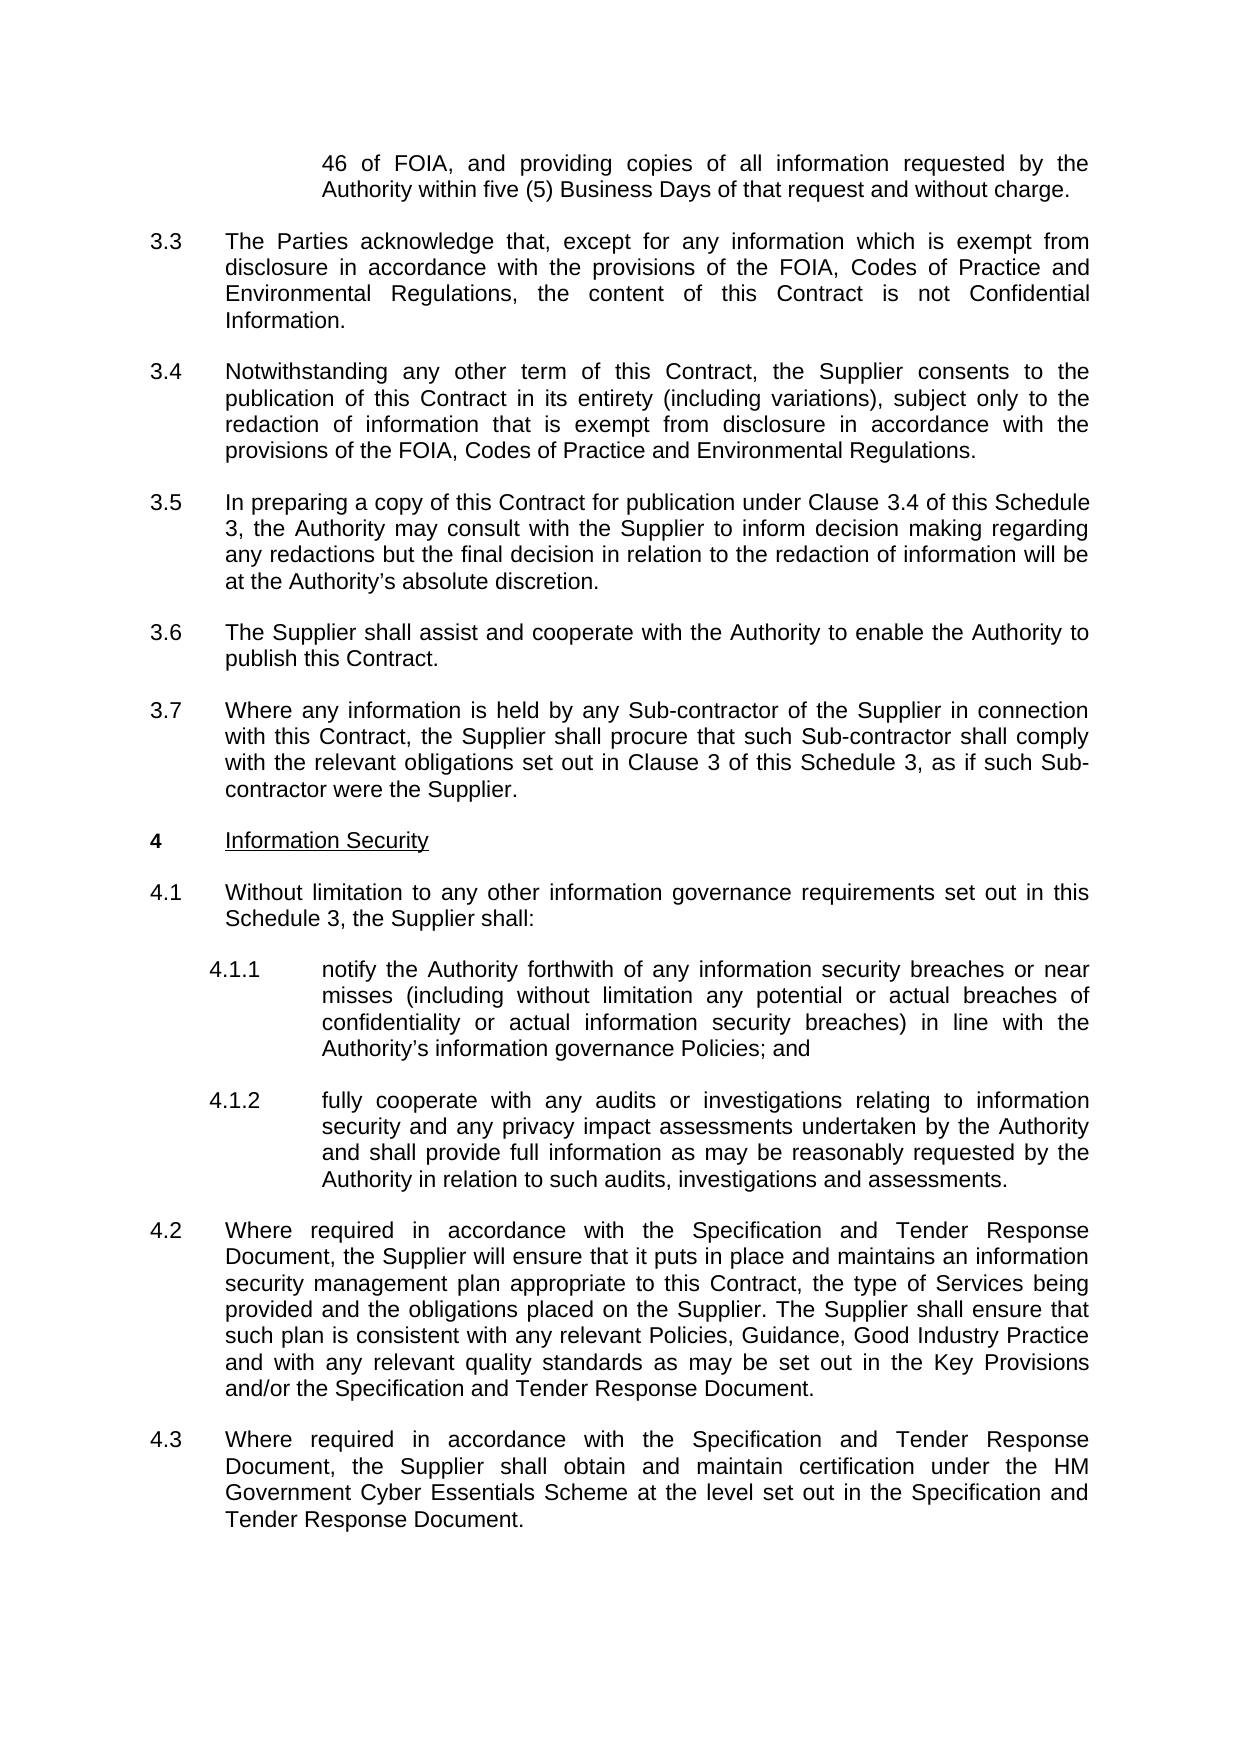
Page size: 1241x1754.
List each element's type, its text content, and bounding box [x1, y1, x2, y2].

subtitle Information Security [150, 827, 1090, 853]
subtitle fully cooperate with any audits or investigations relating to information security and any privacy impact assessments undertaken by the Authority and shall provide full information as may be reasonably requested by the Authority in relation to such audits, investigations and assessments. [209, 1087, 1090, 1192]
subtitle Notwithstanding any other term of this Contract, the Supplier consents to the publication of this Contract in its entirety (including variations), subject only to the redaction of information that is exempt from disclosure in accordance with the provisions of the FOIA, Codes of Practice and Environmental Regulations. [150, 358, 1090, 463]
subtitle Where required in accordance with the Specification and Tender Response Document, the Supplier shall obtain and maintain certification under the HM Government Cyber Essentials Scheme at the level set out in the Specification and Tender Response Document. [150, 1426, 1090, 1532]
subtitle The Supplier shall assist and cooperate with the Authority to enable the Authority to publish this Contract. [150, 619, 1090, 672]
subtitle In preparing a copy of this Contract for publication under Clause 3.4 of this Schedule 3, the Authority may consult with the Supplier to inform decision making regarding any redactions but the final decision in relation to the redaction of information will be at the Authority’s absolute discretion. [150, 488, 1090, 594]
subtitle Without limitation to any other information governance requirements set out in this Schedule 3, the Supplier shall: [150, 878, 1090, 931]
subtitle notify the Authority forthwith of any information security breaches or near misses (including without limitation any potential or actual breaches of confidentiality or actual information security breaches) in line with the Authority’s information governance Policies; and [209, 956, 1090, 1062]
subtitle Where any information is held by any Sub-contractor of the Supplier in connection with this Contract, the Supplier shall procure that such Sub-contractor shall comply with the relevant obligations set out in Clause 3 of this Schedule 3, as if such Sub-contractor were the Supplier. [150, 697, 1090, 802]
subtitle The Parties acknowledge that, except for any information which is exempt from disclosure in accordance with the provisions of the FOIA, Codes of Practice and Environmental Regulations, the content of this Contract is not Confidential Information. [150, 228, 1090, 333]
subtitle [209, 150, 1090, 203]
subtitle Where required in accordance with the Specification and Tender Response Document, the Supplier will ensure that it puts in place and maintains an information security management plan appropriate to this Contract, the type of Services being provided and the obligations placed on the Supplier. The Supplier shall ensure that such plan is consistent with any relevant Policies, Guidance, Good Industry Practice and with any relevant quality standards as may be set out in the Key Provisions and/or the Specification and Tender Response Document. [150, 1217, 1090, 1401]
